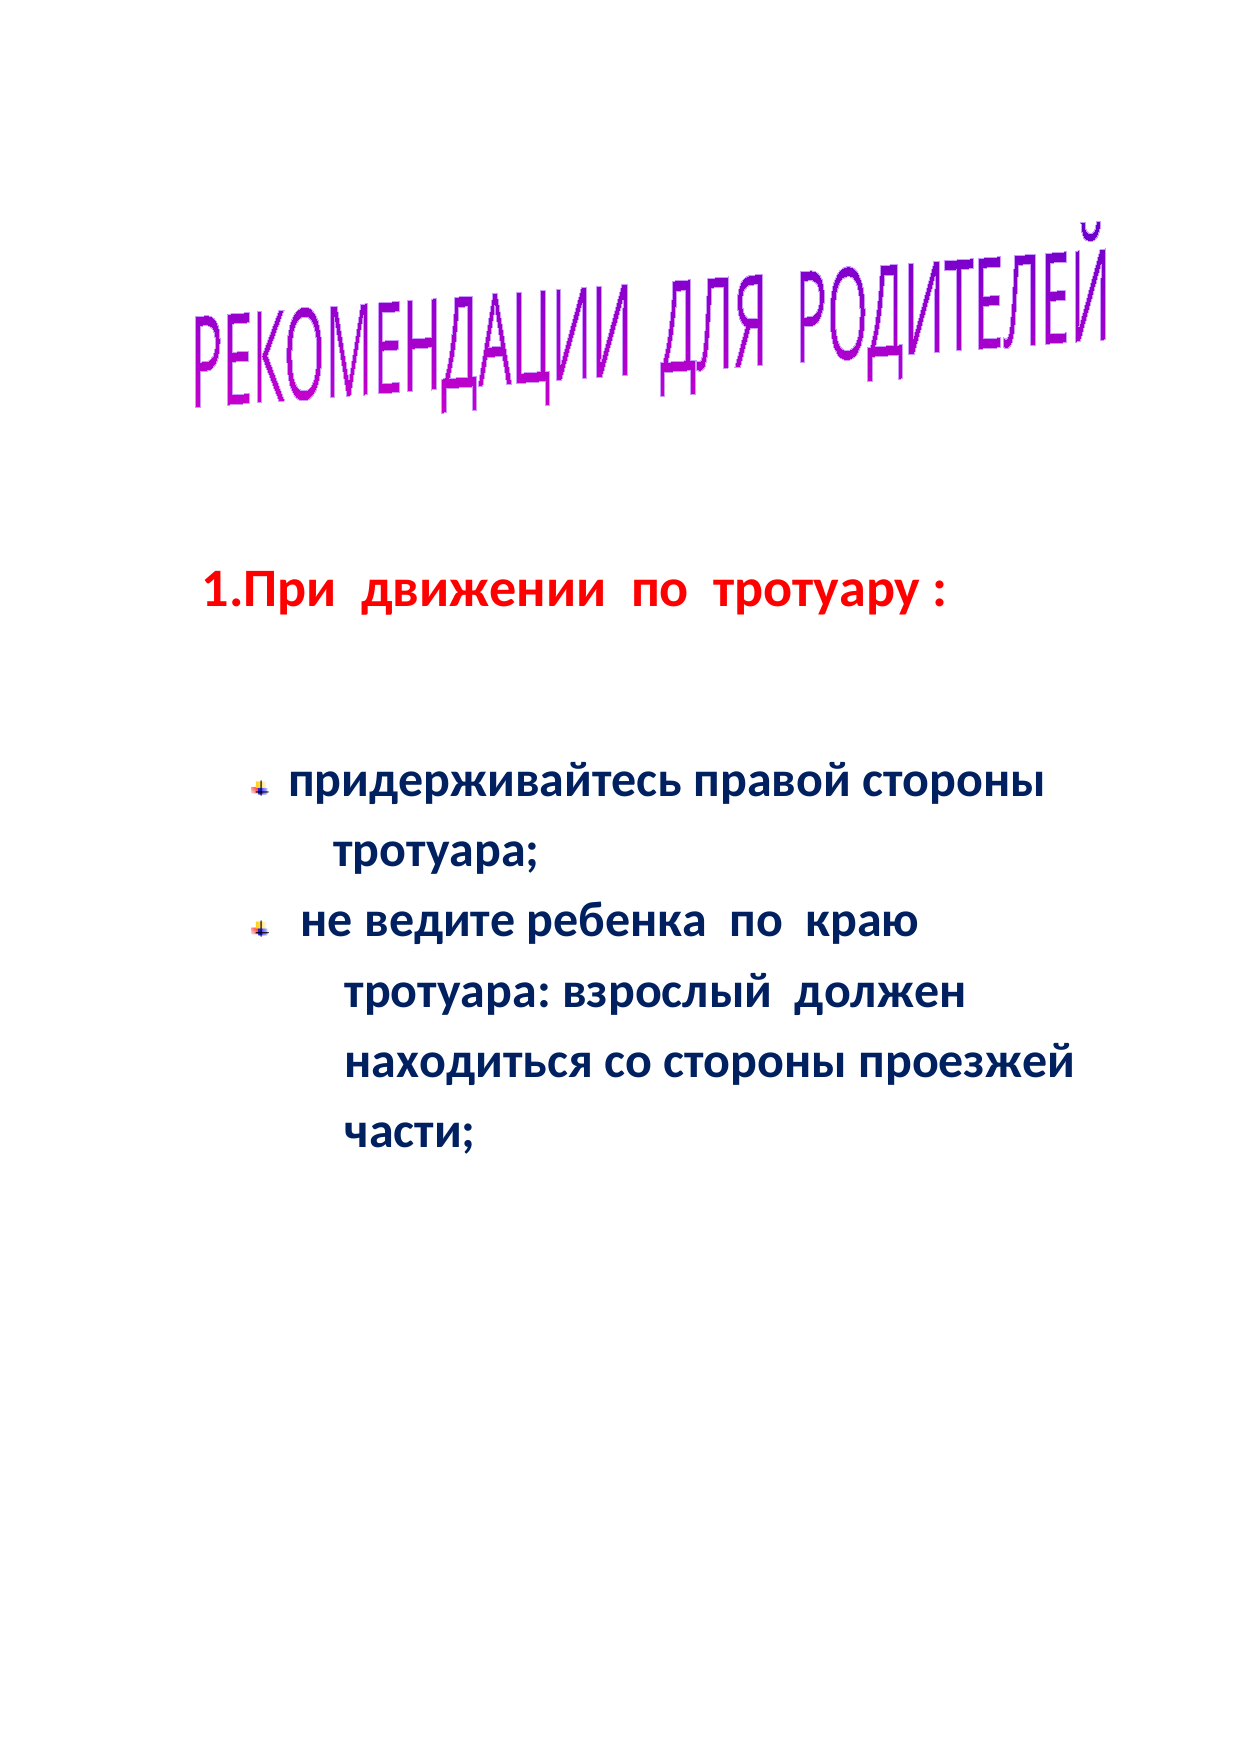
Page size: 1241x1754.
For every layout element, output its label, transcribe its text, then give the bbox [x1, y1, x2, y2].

list находиться со стороны проезжей [288, 1029, 1152, 1090]
list тротуара: взрослый должен [288, 959, 1152, 1020]
list тротуара; [288, 818, 1152, 879]
list придерживайтесь правой стороны [251, 747, 1152, 808]
text 1.При движении по тротуару : [177, 554, 1152, 620]
picture [251, 919, 269, 937]
list части; [288, 1099, 1152, 1160]
list не ведите ребенка по краю [251, 888, 1152, 949]
picture [251, 779, 269, 796]
